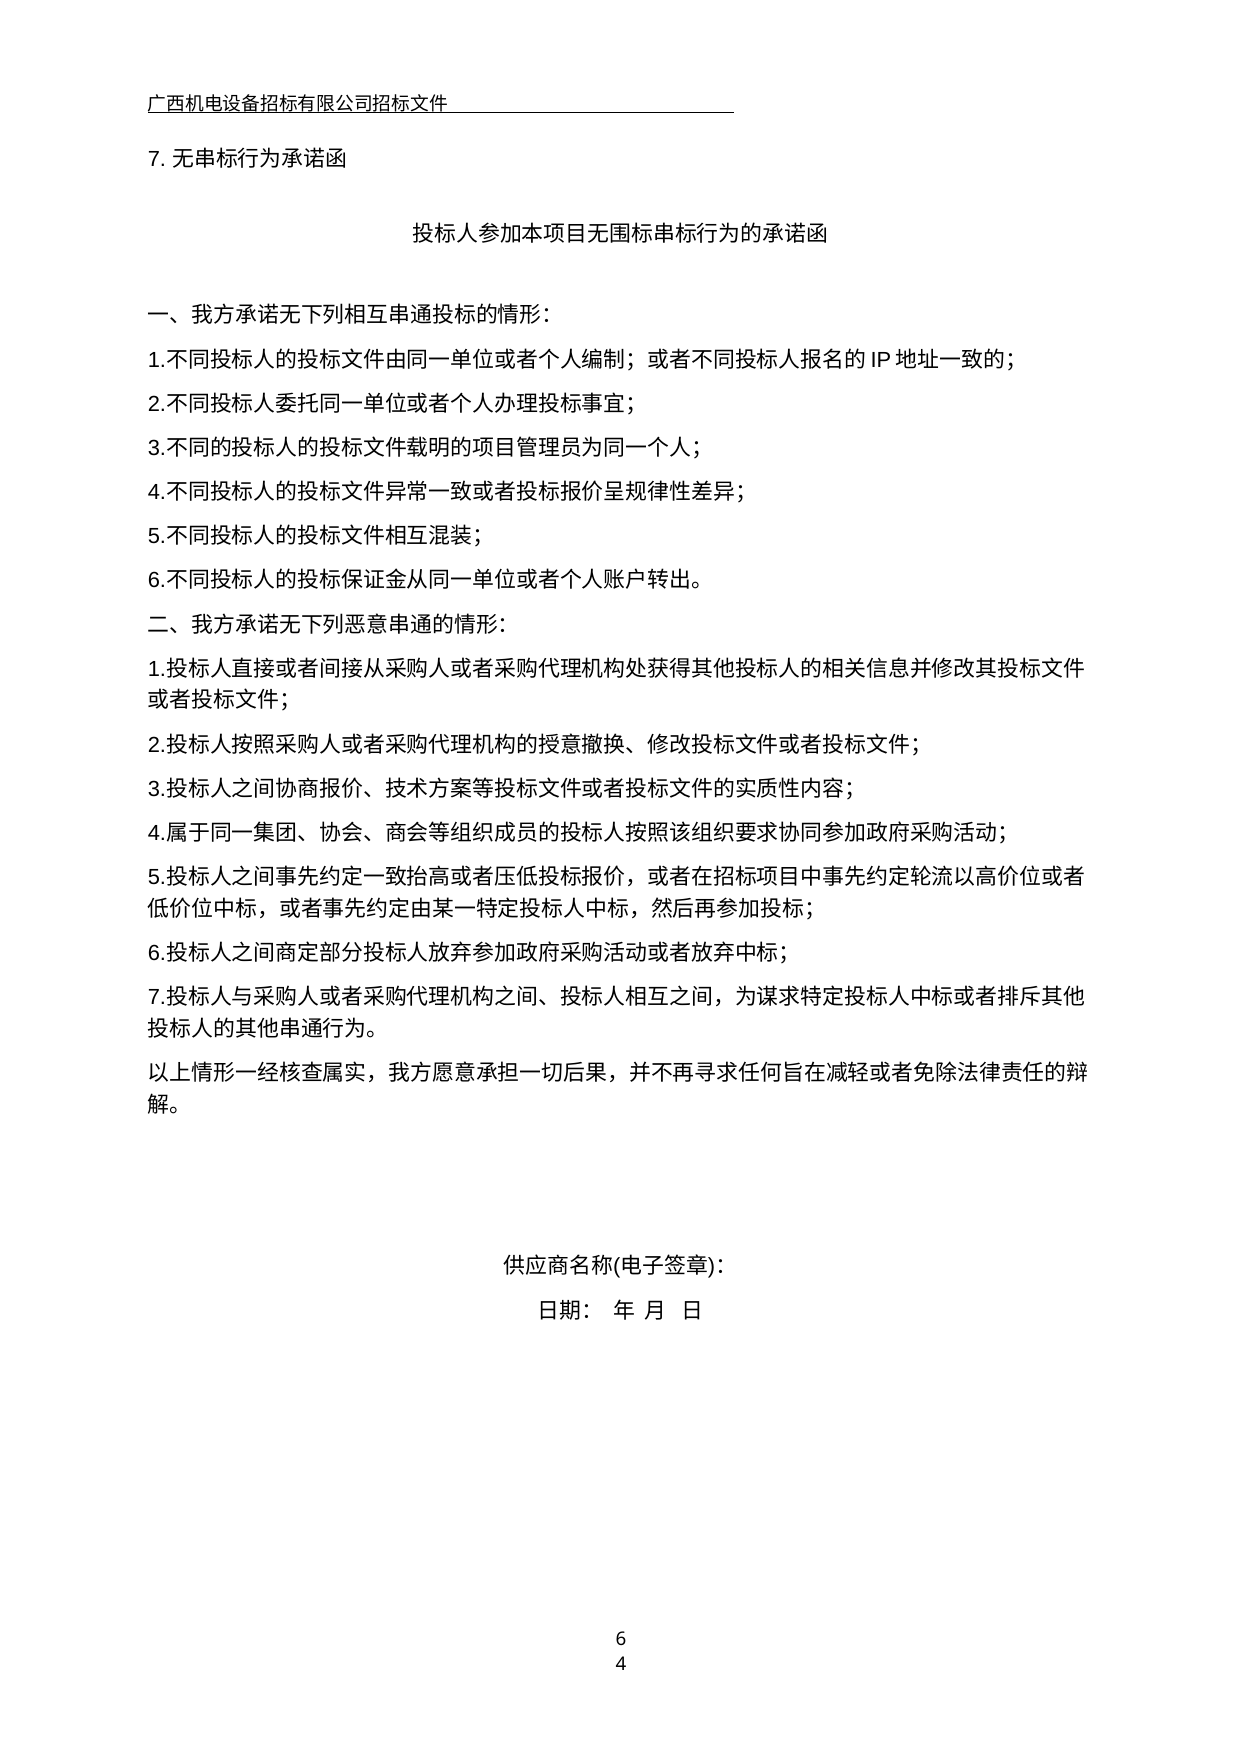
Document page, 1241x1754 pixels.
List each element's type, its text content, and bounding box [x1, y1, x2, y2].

text 3.投标人之间协商报价、技术方案等投标文件或者投标文件的实质性内容； [148, 771, 1092, 802]
text 1.不同投标人的投标文件由同一单位或者个人编制；或者不同投标人报名的IP地址一致的； [148, 342, 1092, 373]
text 以上情形一经核查属实，我方愿意承担一切后果，并不再寻求任何旨在减轻或者免除法律责任的辩解。 [148, 1055, 1092, 1118]
text 4.不同投标人的投标文件异常一致或者投标报价呈规律性差异； [148, 474, 1092, 506]
text 投标人参加本项目无围标串标行为的承诺函 [148, 216, 1092, 247]
text 7.投标人与采购人或者采购代理机构之间、投标人相互之间，为谋求特定投标人中标或者排斥其他投标人的其他串通行为。 [148, 979, 1092, 1042]
text 1.投标人直接或者间接从采购人或者采购代理机构处获得其他投标人的相关信息并修改其投标文件或者投标文件； [148, 651, 1092, 714]
text 6.投标人之间商定部分投标人放弃参加政府采购活动或者放弃中标； [148, 935, 1092, 967]
text 日期： 年 月 日 [148, 1293, 1092, 1324]
text 二、我方承诺无下列恶意串通的情形： [148, 607, 1092, 638]
text 5.投标人之间事先约定一致抬高或者压低投标报价，或者在招标项目中事先约定轮流以高价位或者低价位中标，或者事先约定由某一特定投标人中标，然后再参加投标； [148, 859, 1092, 922]
text 2.不同投标人委托同一单位或者个人办理投标事宜； [148, 386, 1092, 417]
text 3.不同的投标人的投标文件载明的项目管理员为同一个人； [148, 430, 1092, 462]
text 供应商名称(电子签章)： [148, 1248, 1092, 1280]
text 7. 无串标行为承诺函 [148, 141, 1092, 173]
text 6.不同投标人的投标保证金从同一单位或者个人账户转出。 [148, 562, 1092, 594]
text 一、我方承诺无下列相互串通投标的情形： [148, 297, 1092, 329]
text 2.投标人按照采购人或者采购代理机构的授意撤换、修改投标文件或者投标文件； [148, 727, 1092, 758]
text 5.不同投标人的投标文件相互混装； [148, 518, 1092, 550]
text 4.属于同一集团、协会、商会等组织成员的投标人按照该组织要求协同参加政府采购活动； [148, 815, 1092, 847]
